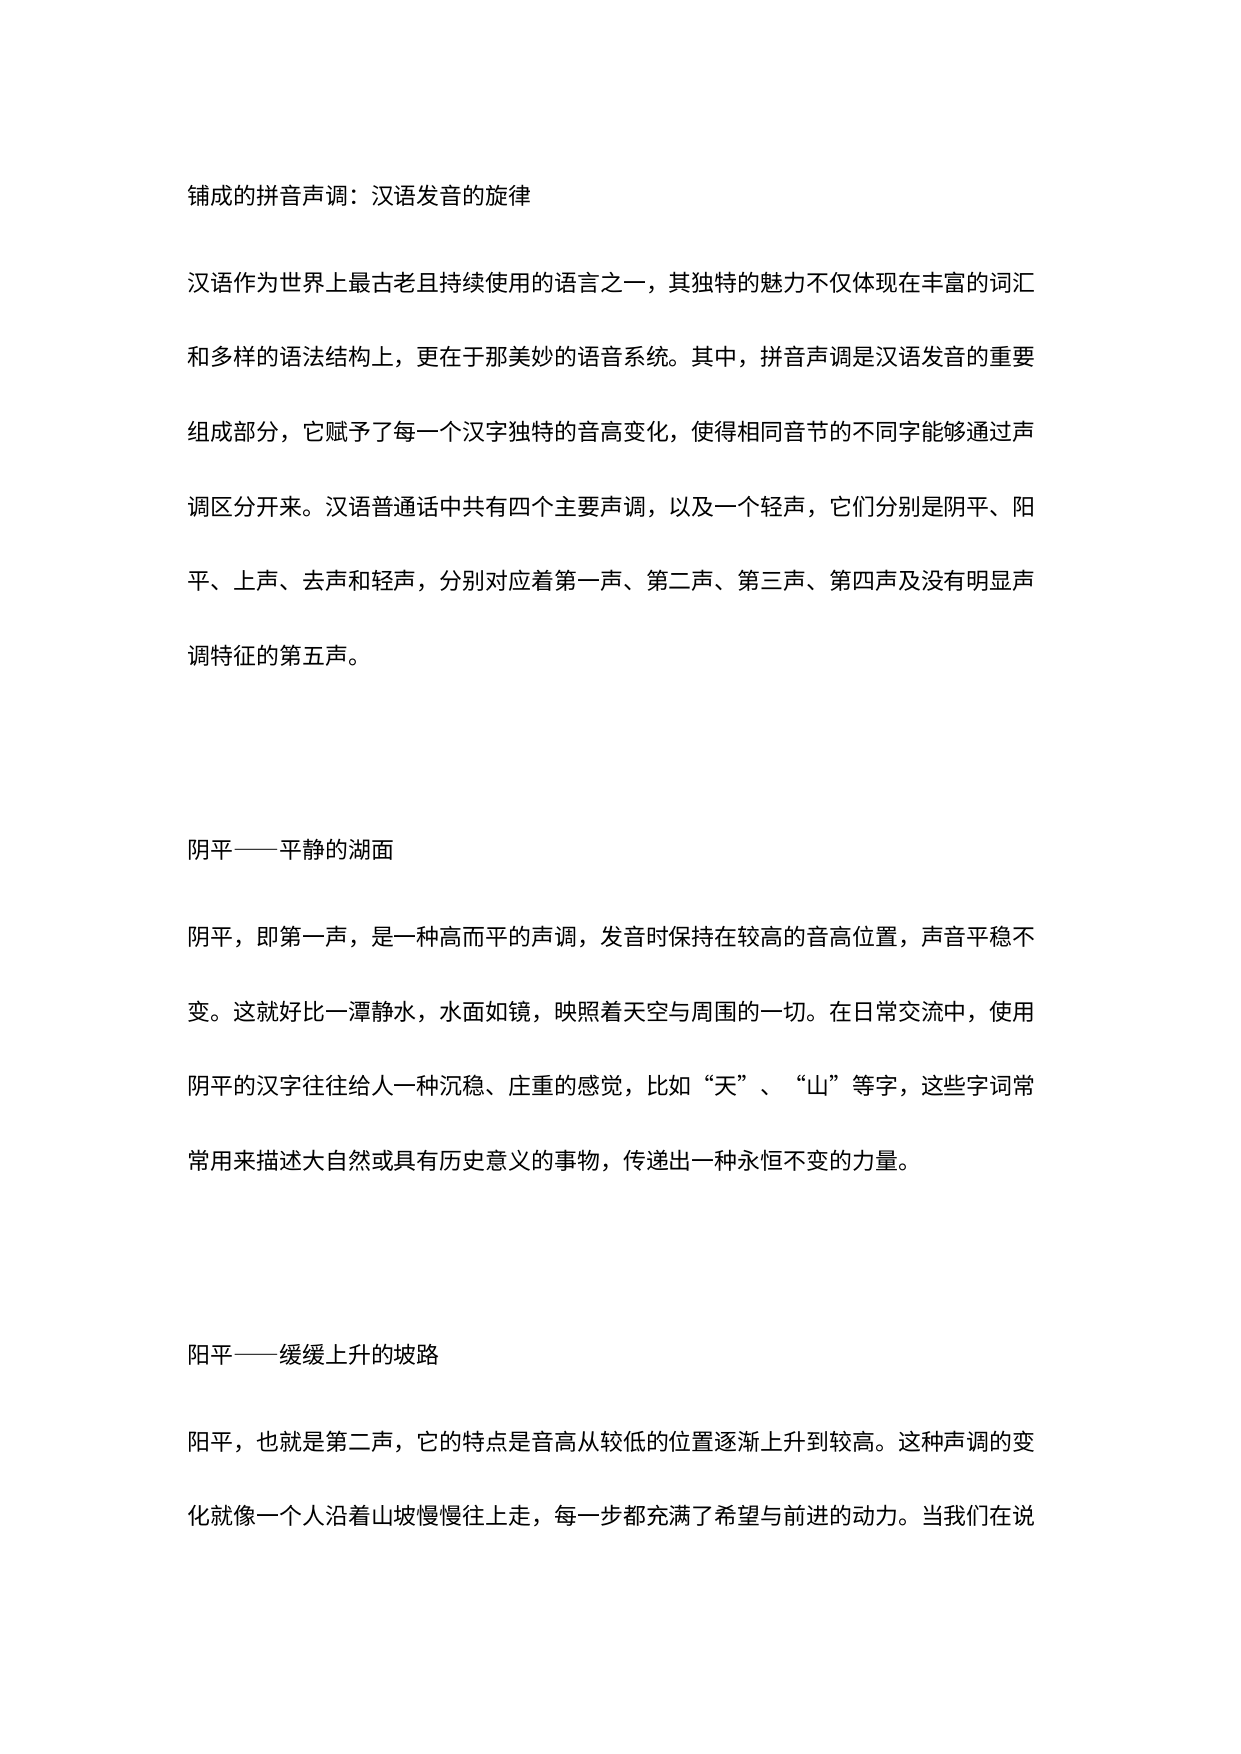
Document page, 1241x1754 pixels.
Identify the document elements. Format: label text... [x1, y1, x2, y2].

text 汉语作为世界上最古老且持续使用的语言之一，其独特的魅力不仅体现在丰富的词汇和多样的语法结构上，更在于那美妙的语音系统。其中，拼音声调是汉语发音的重要组成部分，它赋予了每一个汉字独特的音高变化，使得相同音节的不同字能够通过声调区分开来。汉语普通话中共有四个主要声调，以及一个轻声，它们分别是阴平、阳平、上声、去声和轻声，分别对应着第一声、第二声、第三声、第四声及没有明显声调特征的第五声。 [187, 248, 1053, 687]
text 阳平——缓缓上升的坡路 [187, 1321, 1053, 1386]
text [187, 1408, 1053, 1547]
text 铺成的拼音声调：汉语发音的旋律 [187, 162, 1053, 227]
text 阴平——平静的湖面 [187, 816, 1053, 881]
text 阴平，即第一声，是一种高而平的声调，发音时保持在较高的音高位置，声音平稳不变。这就好比一潭静水，水面如镜，映照着天空与周围的一切。在日常交流中，使用阴平的汉字往往给人一种沉稳、庄重的感觉，比如“天”、“山”等字，这些字词常常用来描述大自然或具有历史意义的事物，传递出一种永恒不变的力量。 [187, 903, 1053, 1192]
